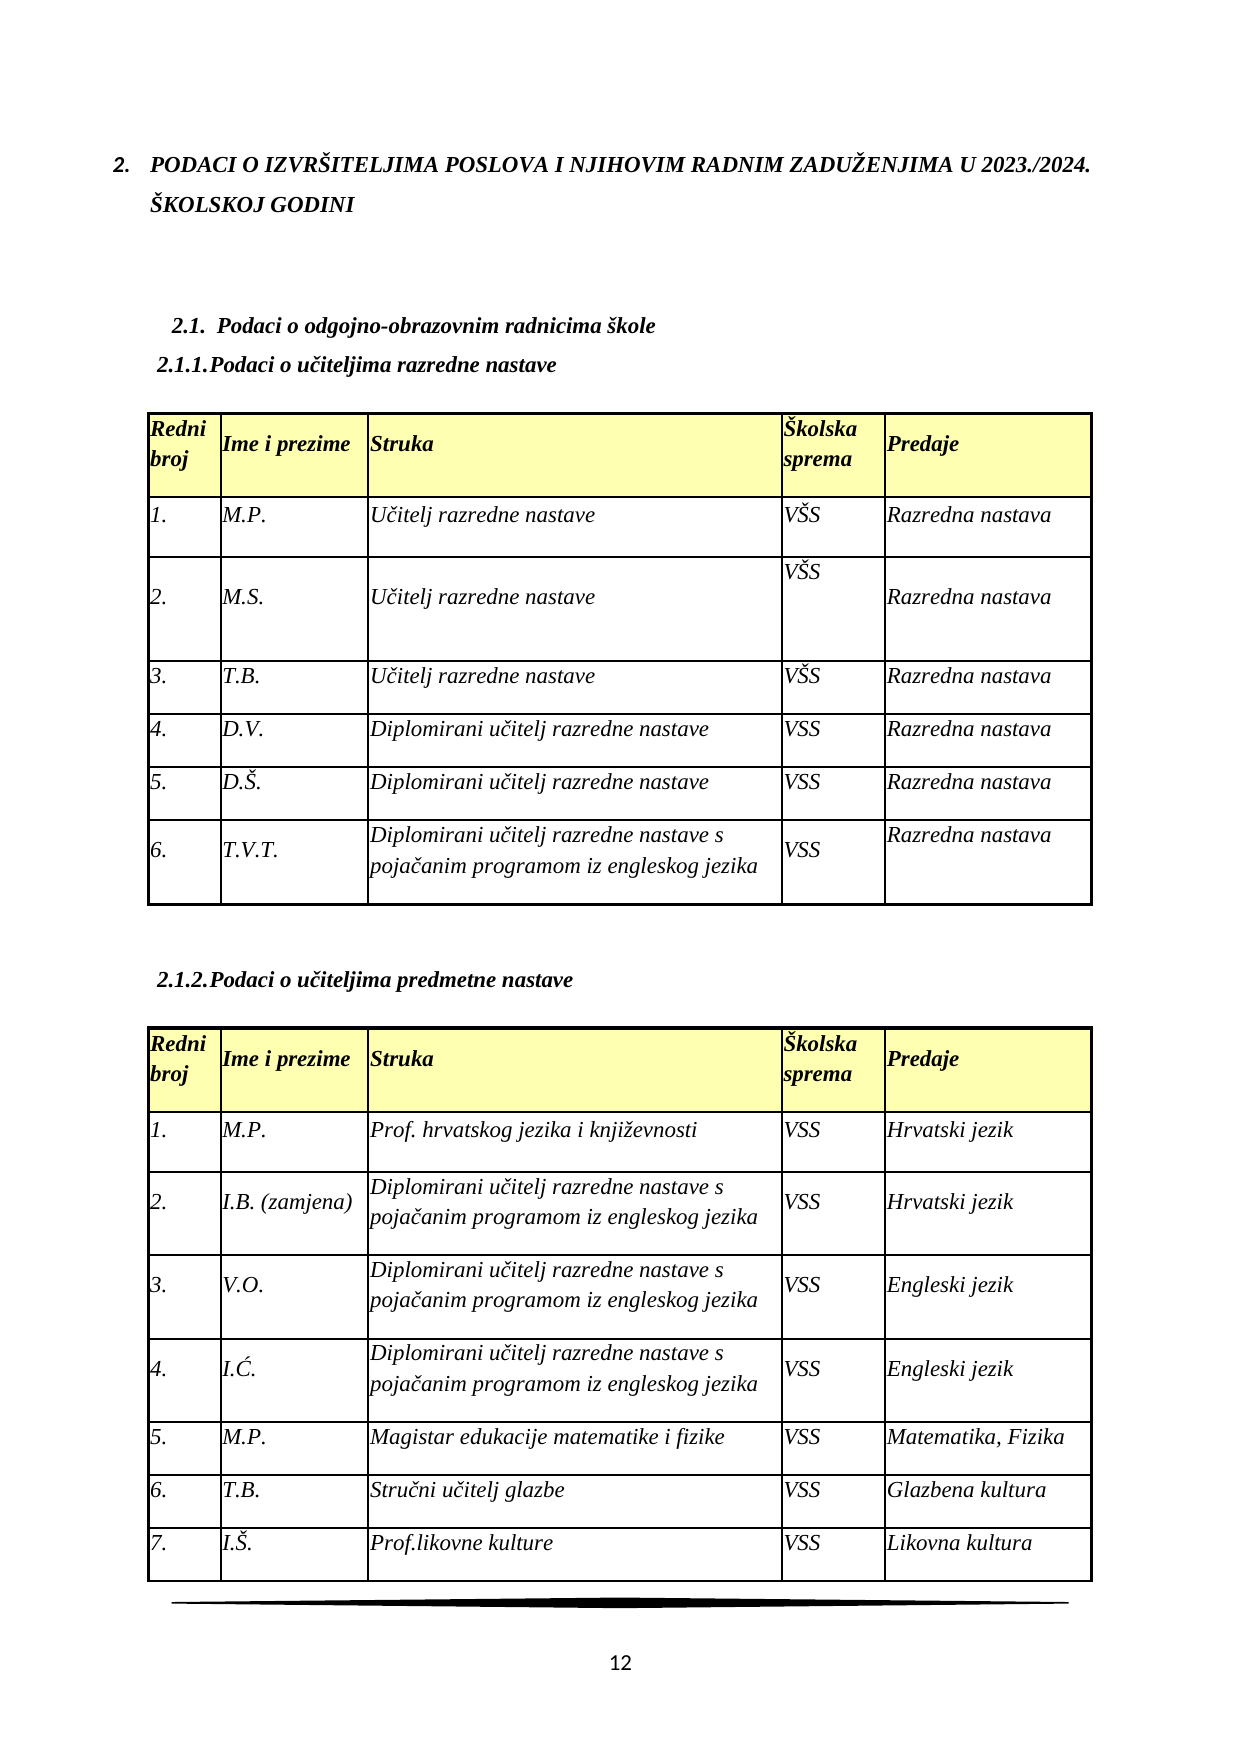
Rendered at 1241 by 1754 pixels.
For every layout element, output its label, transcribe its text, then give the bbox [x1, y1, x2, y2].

table_header Ime i prezime [222, 415, 367, 496]
table_cell M.P. [222, 1113, 367, 1171]
table_cell VSS [783, 1529, 884, 1580]
table_cell VSS [783, 1256, 884, 1337]
table_cell 3. [150, 662, 220, 713]
table_cell VSS [783, 821, 884, 903]
table_cell VŠS [783, 498, 884, 556]
table_cell M.P. [222, 498, 367, 556]
table_cell VŠS [783, 662, 884, 713]
table_cell 3. [150, 1256, 220, 1337]
table_cell Diplomirani učitelj razredne nastave [369, 715, 781, 766]
table_cell Učitelj razredne nastave [369, 662, 781, 713]
table_cell VSS [783, 1340, 884, 1421]
table_cell Diplomirani učitelj razredne nastave s pojačanim programom iz engleskog jezika [369, 1256, 781, 1337]
table_cell 1. [150, 1113, 220, 1171]
table_cell Hrvatski jezik [886, 1113, 1090, 1171]
table_cell 2. [150, 558, 220, 660]
table_header Školska sprema [783, 415, 884, 496]
table_cell 4. [150, 715, 220, 766]
table_header Redni broj [150, 1030, 220, 1111]
table_cell 6. [150, 821, 220, 903]
table_cell Razredna nastava [886, 662, 1090, 713]
table_cell 5. [150, 768, 220, 819]
table_cell Razredna nastava [886, 498, 1090, 556]
table_cell 1. [150, 498, 220, 556]
table_cell D.V. [222, 715, 367, 766]
table_cell D.Š. [222, 768, 367, 819]
table_cell 6. [150, 1476, 220, 1527]
table_cell VSS [783, 1113, 884, 1171]
table_cell Učitelj razredne nastave [369, 498, 781, 556]
table_header Ime i prezime [222, 1030, 367, 1111]
table_header Školska sprema [783, 1030, 884, 1111]
table_cell T.B. [222, 662, 367, 713]
table_cell Engleski jezik [886, 1340, 1090, 1421]
table_cell Prof.likovne kulture [369, 1529, 781, 1580]
table_cell VSS [783, 1173, 884, 1254]
list Podaci o učiteljima razredne nastave [157, 351, 1128, 378]
list Podaci o odgojno-obrazovnim radnicima škole [172, 312, 1128, 338]
table_header Struka [369, 1030, 781, 1111]
table_header Predaje [886, 1030, 1090, 1111]
table_cell M.P. [222, 1423, 367, 1474]
table_cell Diplomirani učitelj razredne nastave s pojačanim programom iz engleskog jezika [369, 821, 781, 903]
table_cell Diplomirani učitelj razredne nastave s pojačanim programom iz engleskog jezika [369, 1340, 781, 1421]
table_cell Engleski jezik [886, 1256, 1090, 1337]
list PODACI O IZVRŠITELJIMA POSLOVA I NJIHOVIM RADNIM ZADUŽENJIMA U 2023./2024. ŠKOLSKOJ GODINI [112, 150, 1128, 217]
table_cell 7. [150, 1529, 220, 1580]
table_cell VSS [783, 1476, 884, 1527]
table_header Struka [369, 415, 781, 496]
table_cell Učitelj razredne nastave [369, 558, 781, 660]
table_cell Glazbena kultura [886, 1476, 1090, 1527]
table_cell Razredna nastava [886, 768, 1090, 819]
table_cell Matematika, Fizika [886, 1423, 1090, 1474]
table_cell I.B. (zamjena) [222, 1173, 367, 1254]
table_cell Magistar edukacije matematike i fizike [369, 1423, 781, 1474]
table_cell Hrvatski jezik [886, 1173, 1090, 1254]
table_cell 2. [150, 1173, 220, 1254]
table_cell Diplomirani učitelj razredne nastave [369, 768, 781, 819]
table_header Predaje [886, 415, 1090, 496]
table_cell M.S. [222, 558, 367, 660]
table_cell I.Š. [222, 1529, 367, 1580]
table_cell Diplomirani učitelj razredne nastave s pojačanim programom iz engleskog jezika [369, 1173, 781, 1254]
table_cell VSS [783, 715, 884, 766]
table_cell Stručni učitelj glazbe [369, 1476, 781, 1527]
table_cell I.Ć. [222, 1340, 367, 1421]
table_cell Prof. hrvatskog jezika i književnosti [369, 1113, 781, 1171]
table_cell 4. [150, 1340, 220, 1421]
table_cell VSS [783, 1423, 884, 1474]
table_cell Razredna nastava [886, 821, 1090, 903]
table_cell Razredna nastava [886, 558, 1090, 660]
table_cell T.B. [222, 1476, 367, 1527]
table_header Redni broj [150, 415, 220, 496]
table_cell T.V.T. [222, 821, 367, 903]
table_cell V.O. [222, 1256, 367, 1337]
table_cell 5. [150, 1423, 220, 1474]
table_cell VŠS [783, 558, 884, 660]
table_cell Razredna nastava [886, 715, 1090, 766]
list Podaci o učiteljima predmetne nastave [157, 966, 1128, 992]
table_cell VSS [783, 768, 884, 819]
table_cell Likovna kultura [886, 1529, 1090, 1580]
